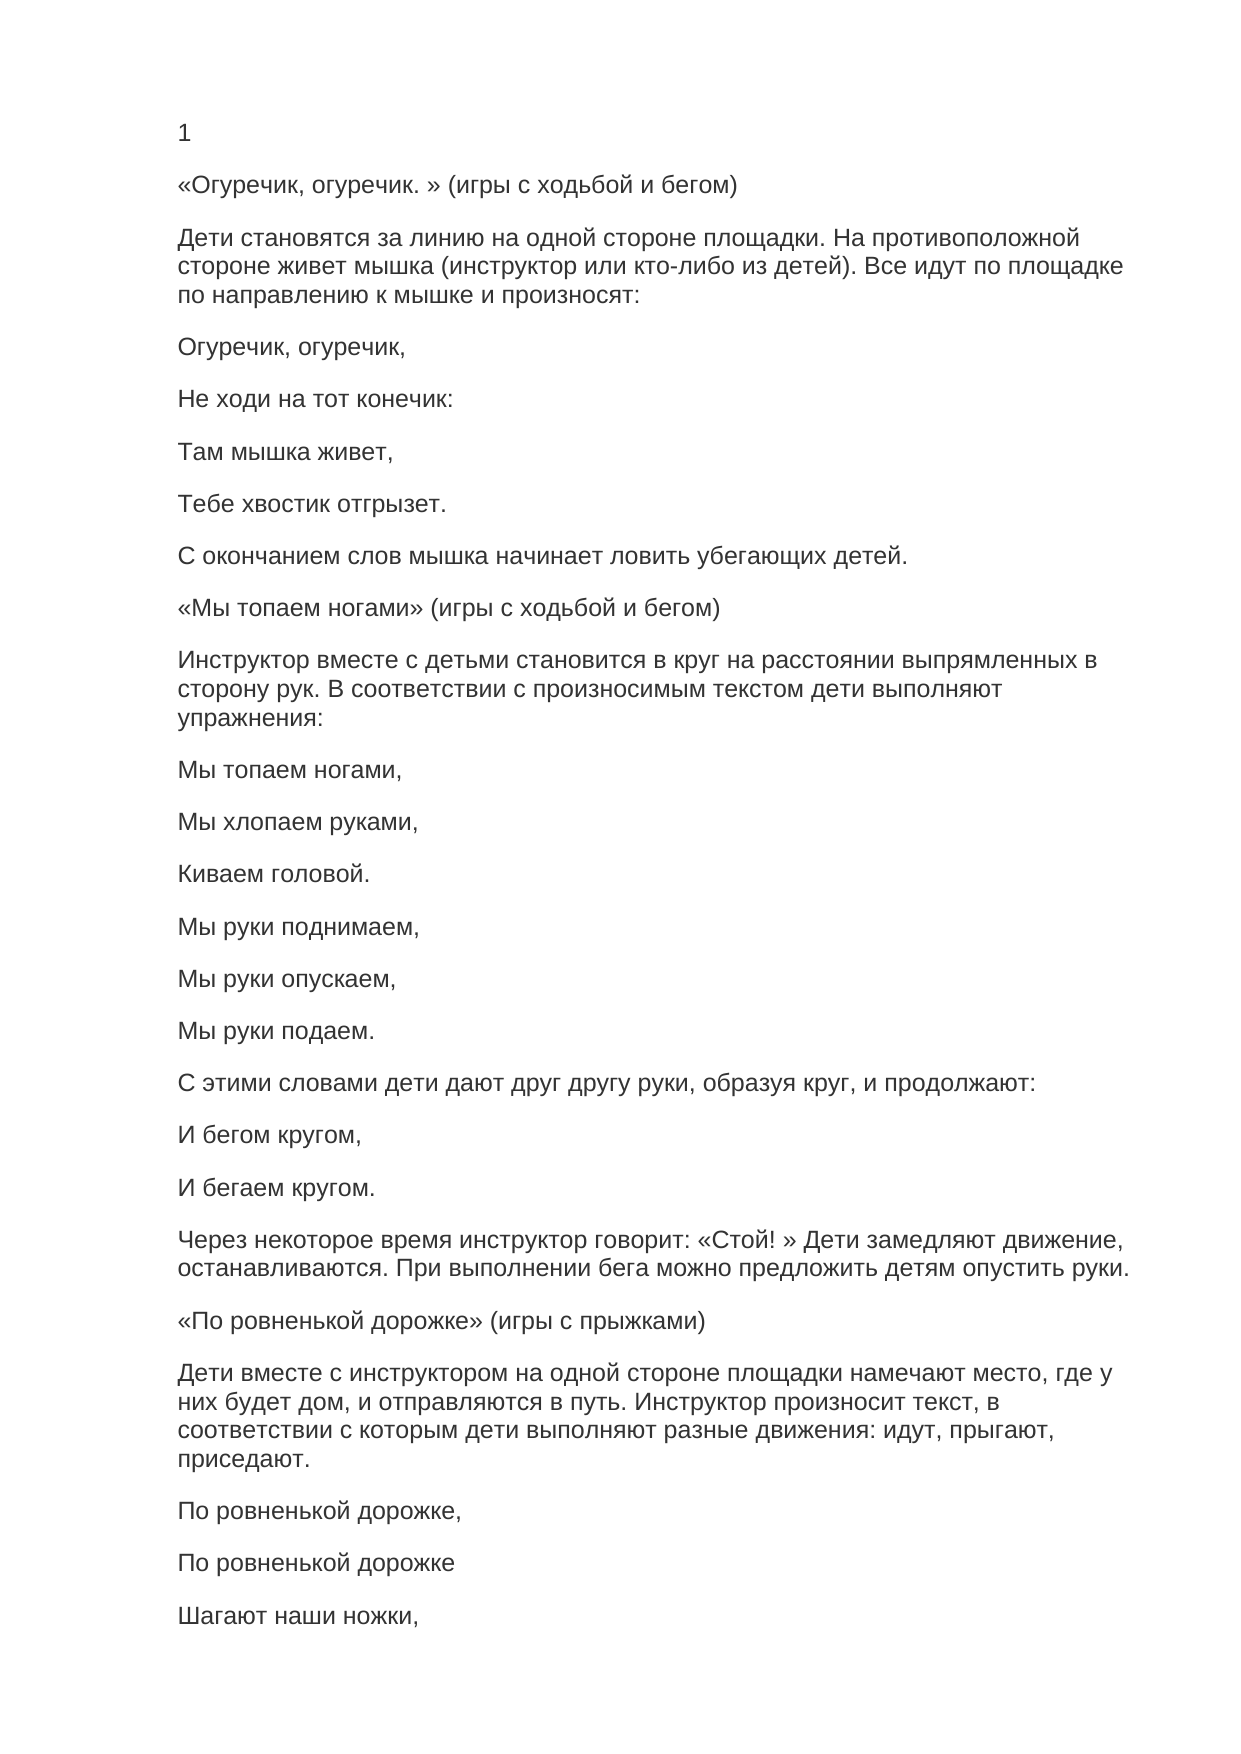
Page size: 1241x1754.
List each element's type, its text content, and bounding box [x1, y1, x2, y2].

text Киваем головой. [177, 859, 1152, 888]
text Мы руки подаем. [177, 1016, 1152, 1045]
text Мы хлопаем руками, [177, 807, 1152, 836]
text И бегаем кругом. [177, 1172, 1152, 1201]
text По ровненькой дорожке [177, 1548, 1152, 1577]
text Шагают наши ножки, [177, 1601, 1152, 1629]
text «Огуречик, огуречик. » (игры с ходьбой и бегом) [177, 170, 1152, 199]
text Мы топаем ногами, [177, 755, 1152, 784]
text Там мышка живет, [177, 437, 1152, 465]
text Тебе хвостик отгрызет. [177, 489, 1152, 517]
text Мы руки поднимаем, [177, 912, 1152, 940]
text С окончанием слов мышка начинает ловить убегающих детей. [177, 541, 1152, 570]
text 1 [177, 118, 1152, 147]
text Огуречик, огуречик, [177, 332, 1152, 361]
text Дети становятся за линию на одной стороне площадки. На противоположной стороне живет мышка (инструктор или кто-либо из детей). Все идут по площадке по направлению к мышке и произносят: [177, 222, 1152, 309]
text «Мы топаем ногами» (игры с ходьбой и бегом) [177, 593, 1152, 622]
text И бегом кругом, [177, 1120, 1152, 1149]
text С этими словами дети дают друг другу руки, образуя круг, и продолжают: [177, 1068, 1152, 1097]
text По ровненькой дорожке, [177, 1496, 1152, 1525]
text Мы руки опускаем, [177, 964, 1152, 992]
text Через некоторое время инструктор говорит: «Стой! » Дети замедляют движение, останавливаются. При выполнении бега можно предложить детям опустить руки. [177, 1225, 1152, 1282]
text Дети вместе с инструктором на одной стороне площадки намечают место, где у них будет дом, и отправляются в путь. Инструктор произносит текст, в соответствии с которым дети выполняют разные движения: идут, прыгают, приседают. [177, 1358, 1152, 1473]
text Не ходи на тот конечик: [177, 384, 1152, 413]
text «По ровненькой дорожке» (игры с прыжками) [177, 1306, 1152, 1334]
text Инструктор вместе с детьми становится в круг на расстоянии выпрямленных в сторону рук. В соответствии с произносимым текстом дети выполняют упражнения: [177, 645, 1152, 732]
